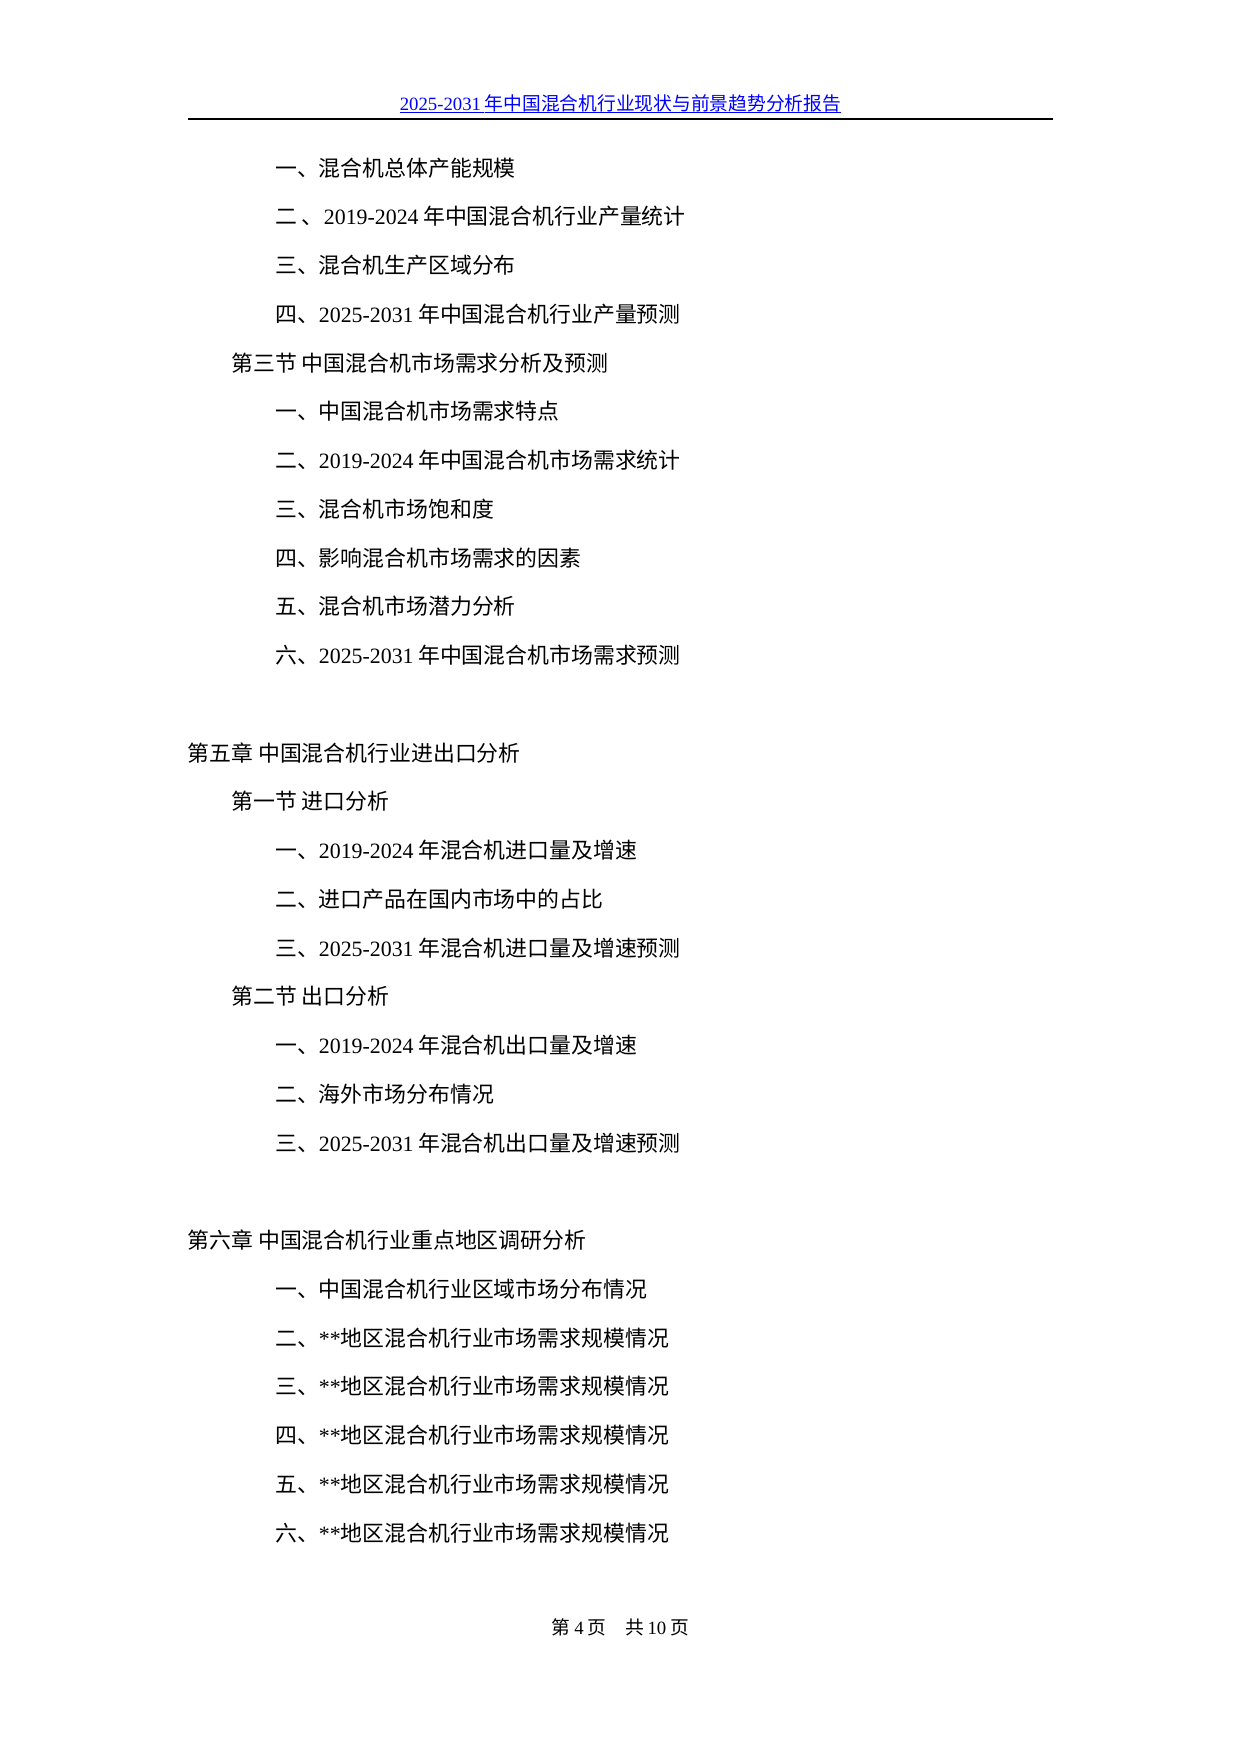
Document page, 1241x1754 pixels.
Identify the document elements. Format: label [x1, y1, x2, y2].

text [187, 150, 1053, 1548]
